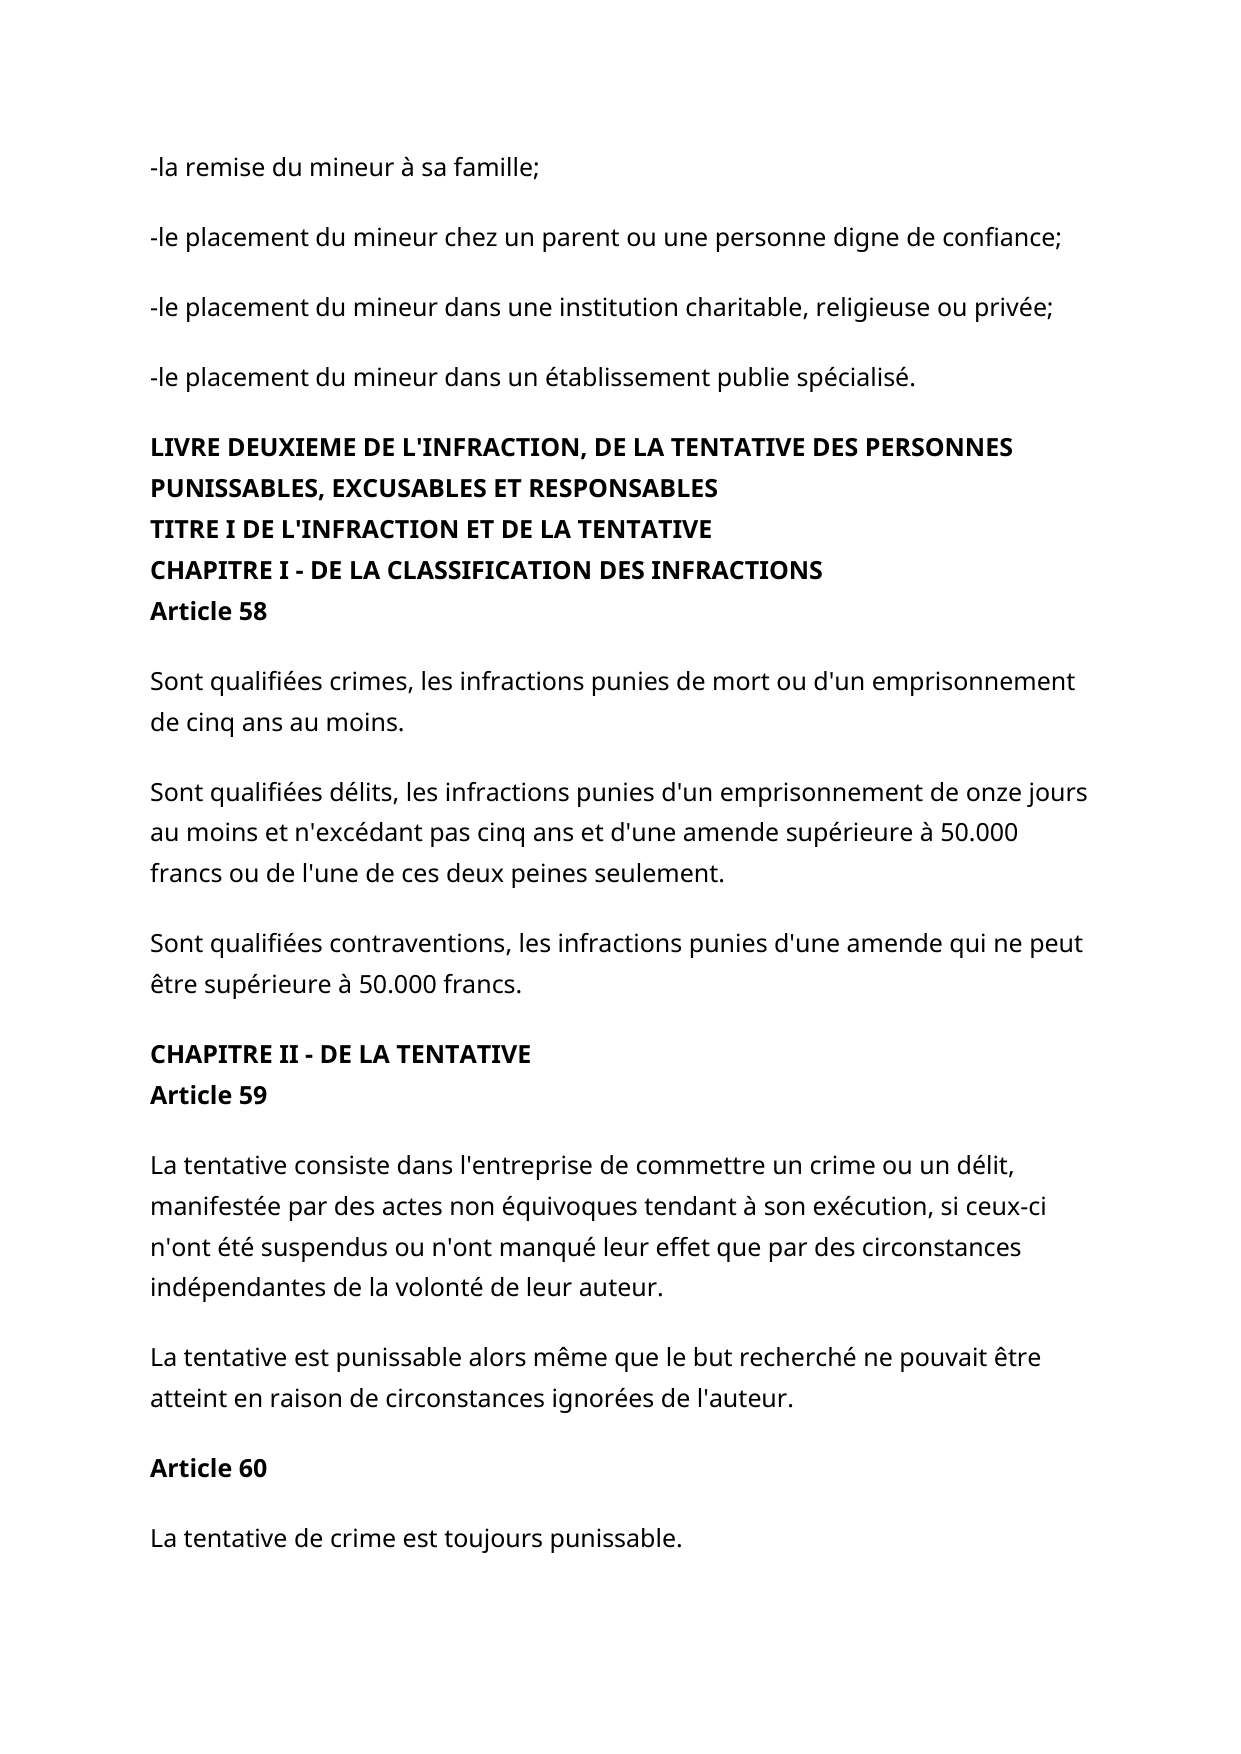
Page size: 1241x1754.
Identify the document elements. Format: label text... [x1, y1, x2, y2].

text -le placement du mineur chez un parent ou une personne digne de confiance; [150, 220, 1090, 254]
text La tentative consiste dans l'entreprise de commettre un crime ou un délit, manifestée par des actes non équivoques tendant à son exécution, si ceux-ci n'ont été suspendus ou n'ont manqué leur effet que par des circonstances indépendantes de la volonté de leur auteur. [150, 1147, 1090, 1304]
text -le placement du mineur dans une institution charitable, religieuse ou privée; [150, 290, 1090, 324]
text CHAPITRE II - DE LA TENTATIVE [150, 1037, 1090, 1071]
text Article 58 [150, 593, 1090, 627]
text -la remise du mineur à sa famille; [150, 150, 1090, 184]
text CHAPITRE I - DE LA CLASSIFICATION DES INFRACTIONS [150, 552, 1090, 587]
text Article 60 [150, 1451, 1090, 1485]
text Article 59 [150, 1077, 1090, 1112]
text -le placement du mineur dans un établissement publie spécialisé. [150, 360, 1090, 394]
text LIVRE DEUXIEME DE L'INFRACTION, DE LA TENTATIVE DES PERSONNES PUNISSABLES, EXCUSABLES ET RESPONSABLES [150, 430, 1090, 505]
text Sont qualifiées délits, les infractions punies d'un emprisonnement de onze jours au moins et n'excédant pas cinq ans et d'une amende supérieure à 50.000 francs ou de l'une de ces deux peines seulement. [150, 774, 1090, 890]
text Sont qualifiées crimes, les infractions punies de mort ou d'un emprisonnement de cinq ans au moins. [150, 663, 1090, 738]
text TITRE I DE L'INFRACTION ET DE LA TENTATIVE [150, 512, 1090, 546]
text Sont qualifiées contraventions, les infractions punies d'une amende qui ne peut être supérieure à 50.000 francs. [150, 926, 1090, 1001]
text La tentative de crime est toujours punissable. [150, 1521, 1090, 1555]
text La tentative est punissable alors même que le but recherché ne pouvait être atteint en raison de circonstances ignorées de l'auteur. [150, 1340, 1090, 1415]
